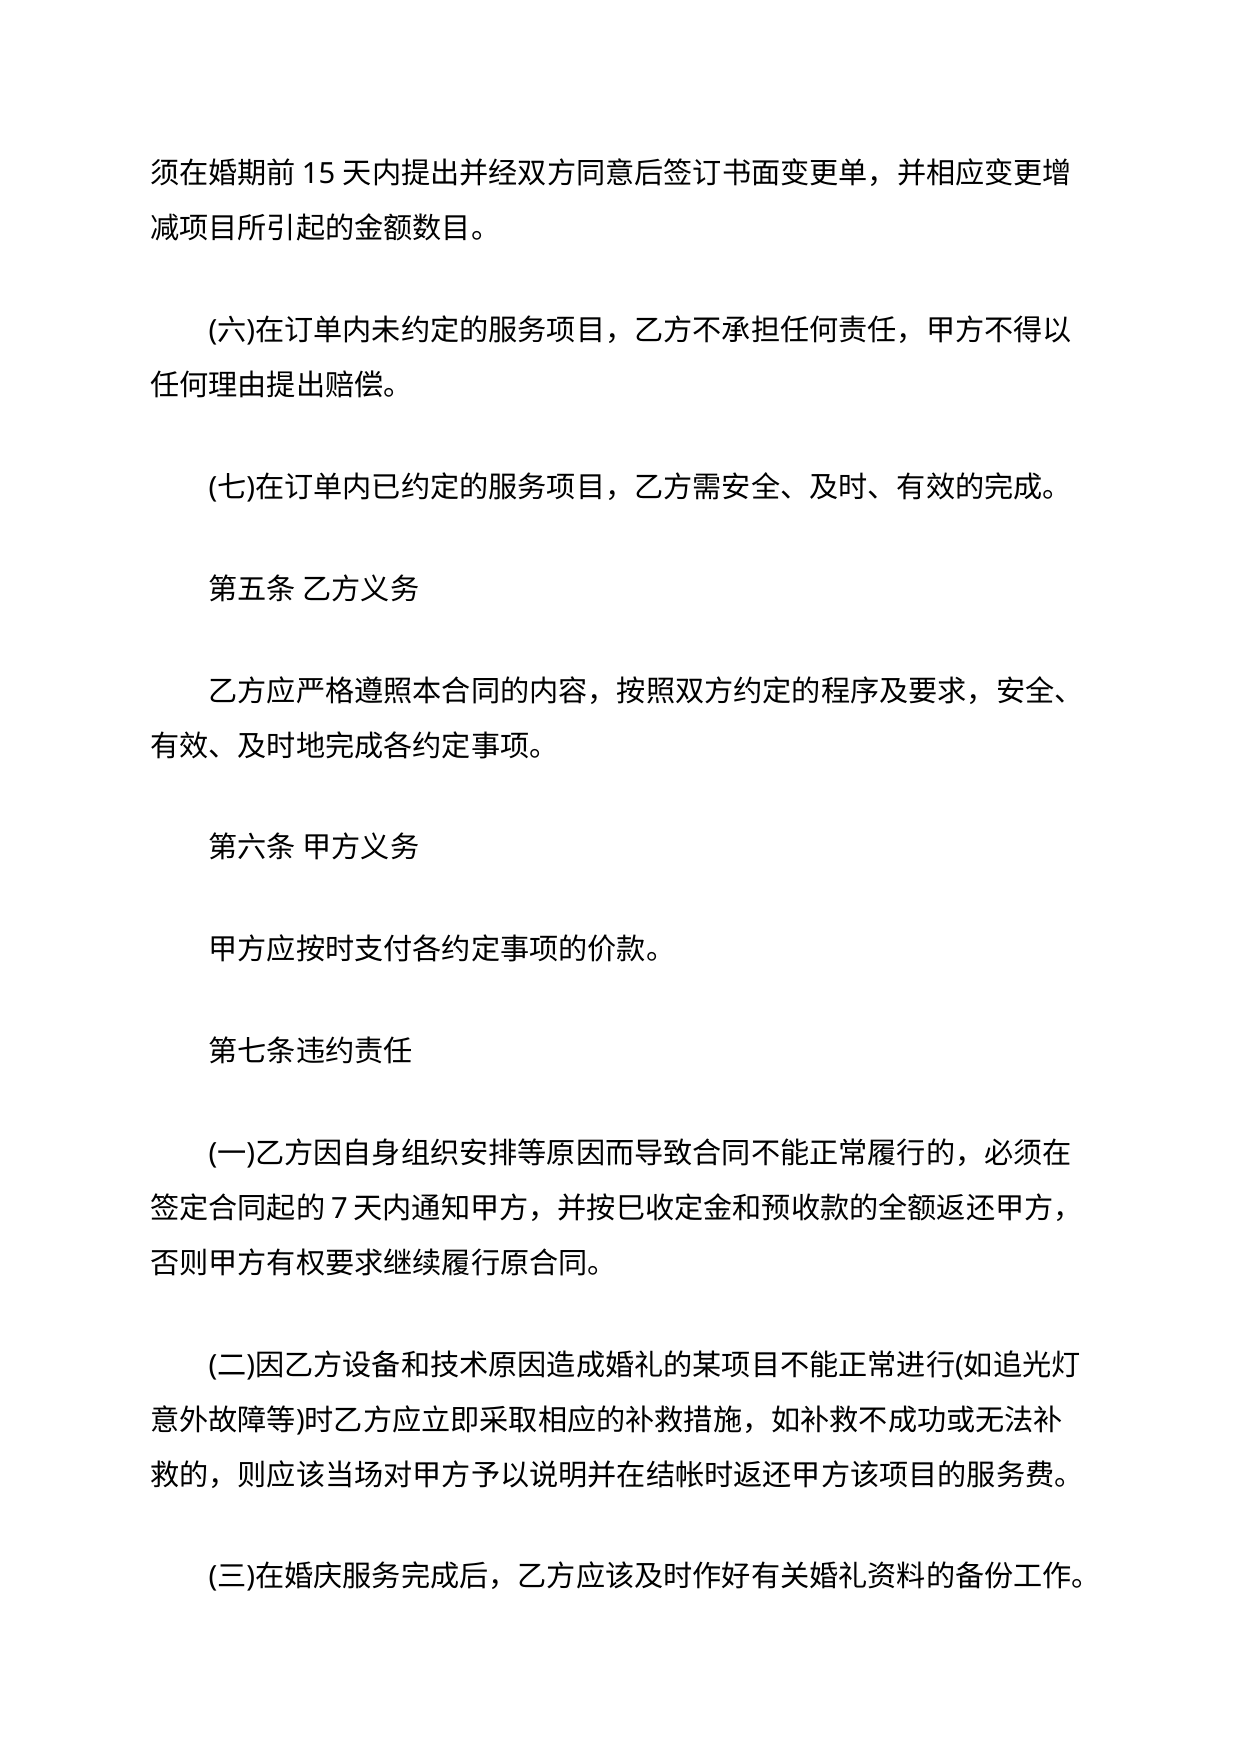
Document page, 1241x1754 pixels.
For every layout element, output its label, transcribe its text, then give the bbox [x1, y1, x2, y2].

text (二)因乙方设备和技术原因造成婚礼的某项目不能正常进行(如追光灯意外故障等)时乙方应立即采取相应的补救措施，如补救不成功或无法补救的，则应该当场对甲方予以说明并在结帐时返还甲方该项目的服务费。 [150, 1341, 1090, 1493]
text 第七条违约责任 [150, 1027, 1090, 1070]
text 第五条 乙方义务 [150, 566, 1090, 608]
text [150, 150, 1090, 247]
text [150, 1553, 1090, 1595]
text 第六条 甲方义务 [150, 824, 1090, 866]
text (一)乙方因自身组织安排等原因而导致合同不能正常履行的，必须在签定合同起的7天内通知甲方，并按巳收定金和预收款的全额返还甲方，否则甲方有权要求继续履行原合同。 [150, 1129, 1090, 1282]
text 乙方应严格遵照本合同的内容，按照双方约定的程序及要求，安全、有效、及时地完成各约定事项。 [150, 667, 1090, 764]
text (七)在订单内已约定的服务项目，乙方需安全、及时、有效的完成。 [150, 463, 1090, 506]
text 甲方应按时支付各约定事项的价款。 [150, 926, 1090, 968]
text (六)在订单内未约定的服务项目，乙方不承担任何责任，甲方不得以任何理由提出赔偿。 [150, 307, 1090, 404]
